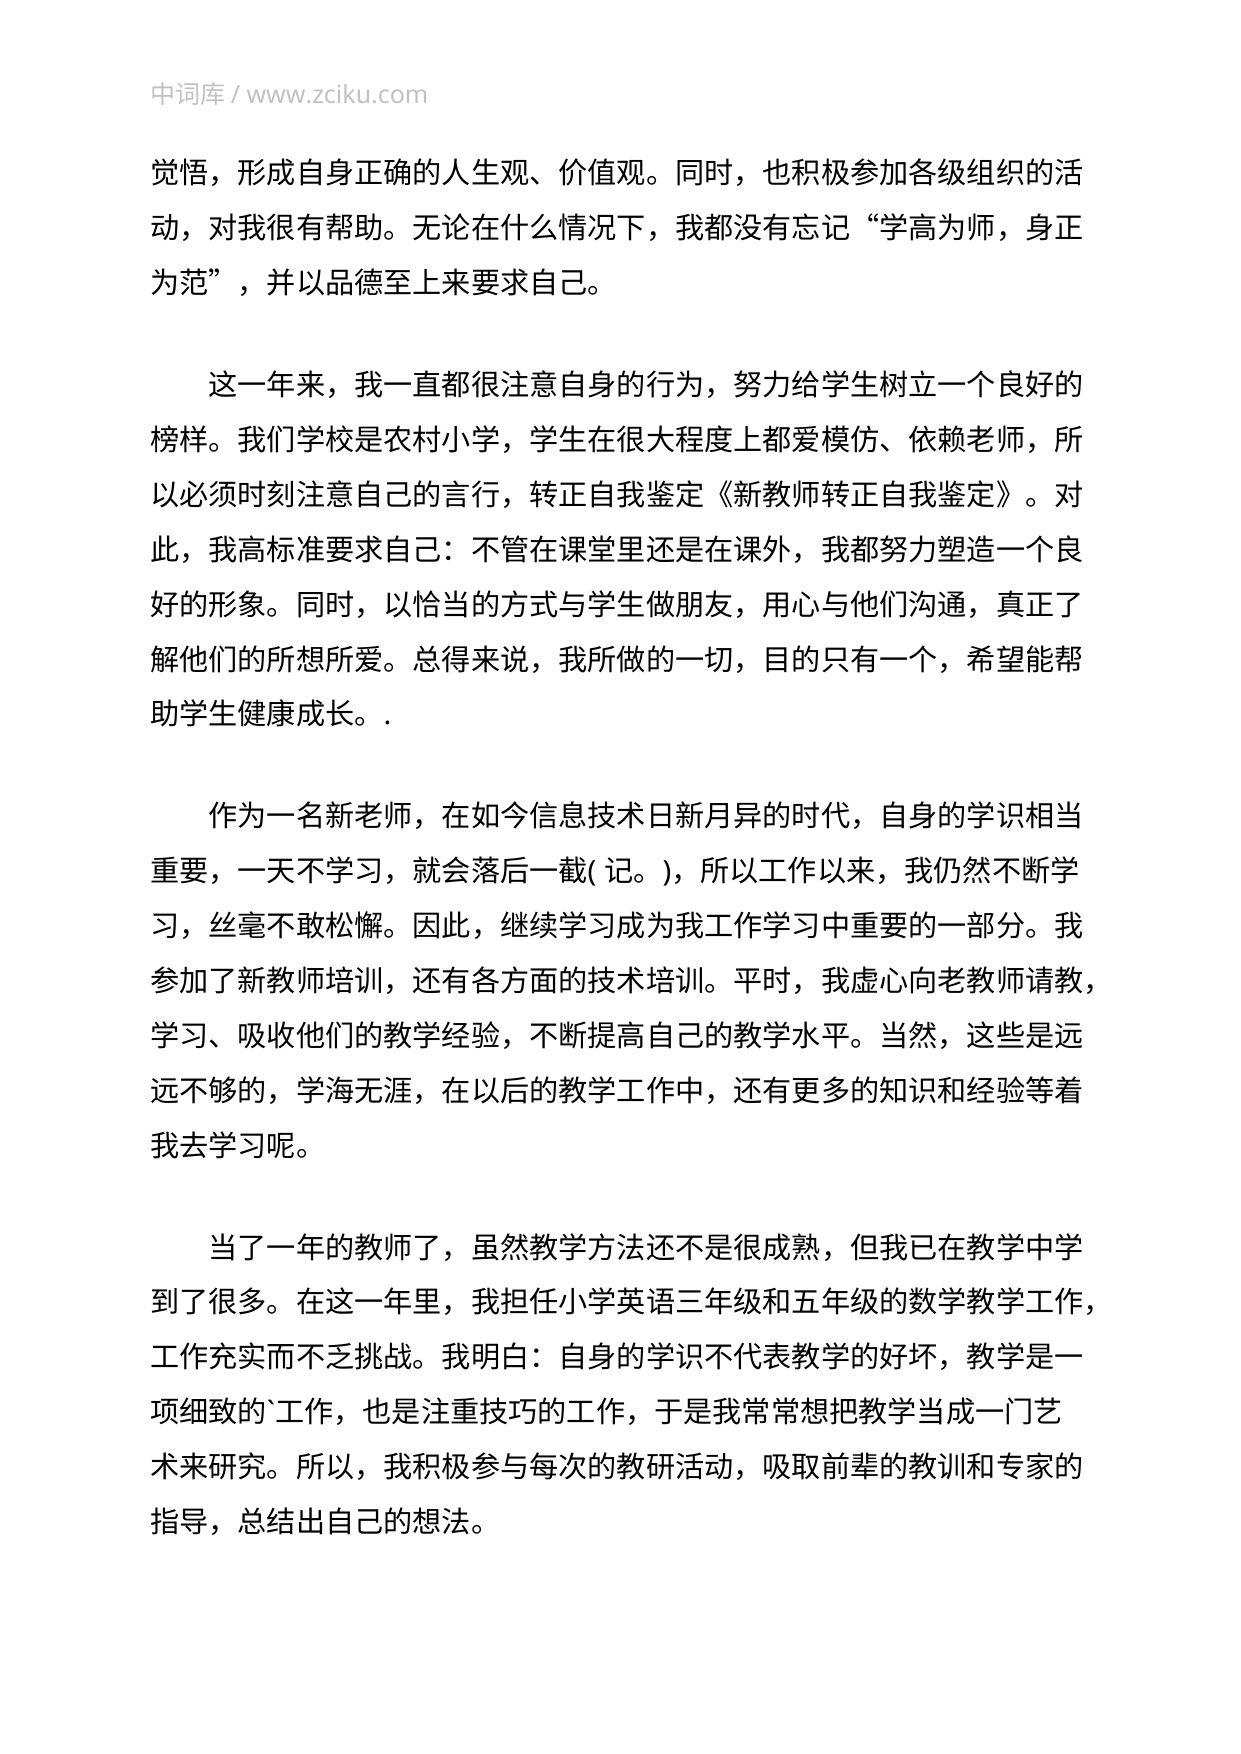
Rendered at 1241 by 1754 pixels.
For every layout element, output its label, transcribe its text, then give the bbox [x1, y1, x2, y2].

text 当了一年的教师了，虽然教学方法还不是很成熟，但我已在教学中学到了很多。在这一年里，我担任小学英语三年级和五年级的数学教学工作，工作充实而不乏挑战。我明白：自身的学识不代表教学的好坏，教学是一项细致的`工作，也是注重技巧的工作，于是我常常想把教学当成一门艺术来研究。所以，我积极参与每次的教研活动，吸取前辈的教训和专家的指导，总结出自己的想法。 [150, 1224, 1090, 1541]
text 作为一名新老师，在如今信息技术日新月异的时代，自身的学识相当重要，一天不学习，就会落后一截( 记。)，所以工作以来，我仍然不断学习，丝毫不敢松懈。因此，继续学习成为我工作学习中重要的一部分。我参加了新教师培训，还有各方面的技术培训。平时，我虚心向老教师请教，学习、吸收他们的教学经验，不断提高自己的教学水平。当然，这些是远远不够的，学海无涯，在以后的教学工作中，还有更多的知识和经验等着我去学习呢。 [150, 793, 1090, 1165]
text 这一年来，我一直都很注意自身的行为，努力给学生树立一个良好的榜样。我们学校是农村小学，学生在很大程度上都爱模仿、依赖老师，所以必须时刻注意自己的言行，转正自我鉴定《新教师转正自我鉴定》。对此，我高标准要求自己：不管在课堂里还是在课外，我都努力塑造一个良好的形象。同时，以恰当的方式与学生做朋友，用心与他们沟通，真正了解他们的所想所爱。总得来说，我所做的一切，目的只有一个，希望能帮助学生健康成长。. [150, 362, 1090, 733]
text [150, 150, 1090, 302]
